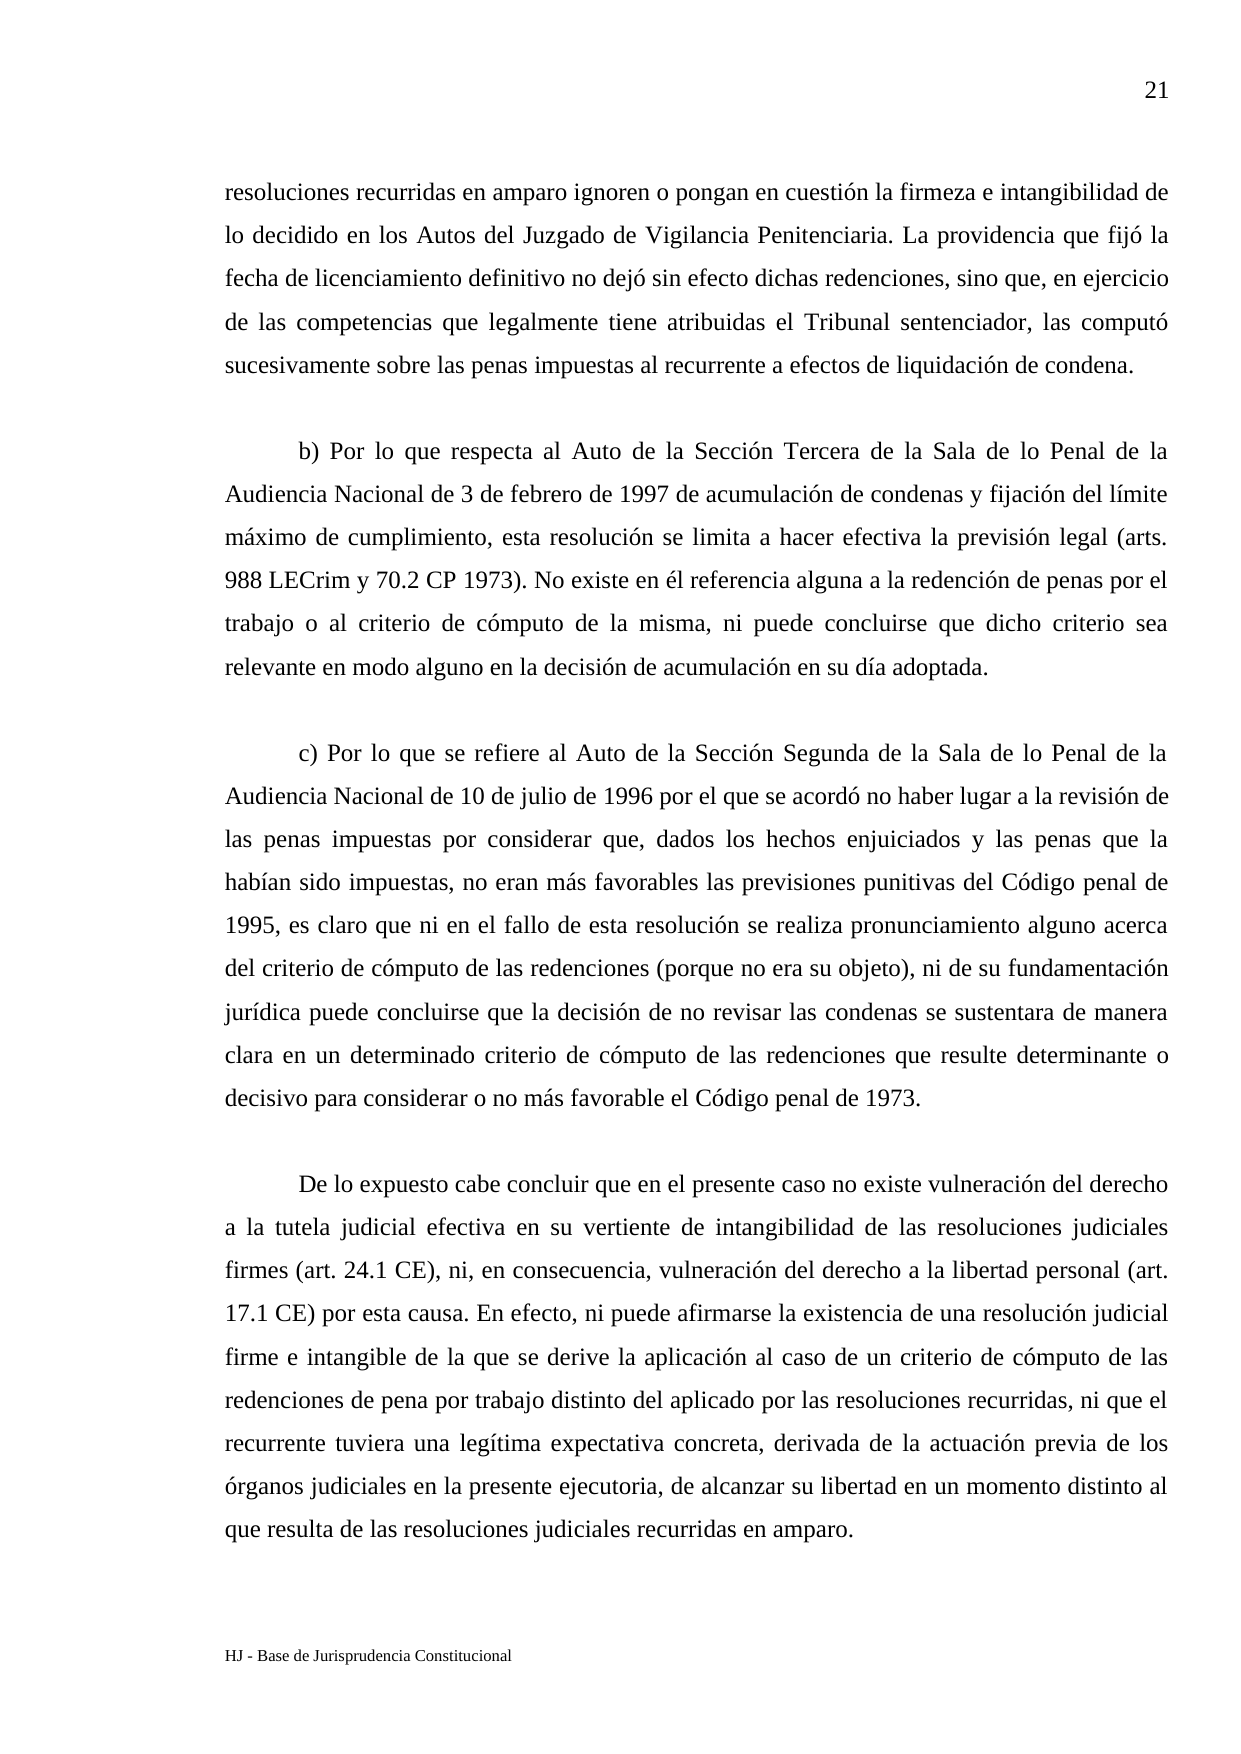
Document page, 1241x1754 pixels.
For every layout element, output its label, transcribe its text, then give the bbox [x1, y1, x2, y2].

text De lo expuesto cabe concluir que en el presente caso no existe vulneración del derecho a la tutela judicial efectiva en su vertiente de intangibilidad de las resoluciones judiciales firmes (art. 24.1 CE), ni, en consecuencia, vulneración del derecho a la libertad personal (art. 17.1 CE) por esta causa. En efecto, ni puede afirmarse la existencia de una resolución judicial firme e intangible de la que se derive la aplicación al caso de un criterio de cómputo de las redenciones de pena por trabajo distinto del aplicado por las resoluciones recurridas, ni que el recurrente tuviera una legítima expectativa concreta, derivada de la actuación previa de los órganos judiciales en la presente ejecutoria, de alcanzar su libertad en un momento distinto al que resulta de las resoluciones judiciales recurridas en amparo. [224, 1169, 1169, 1543]
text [224, 177, 1169, 378]
text b) Por lo que respecta al Auto de la Sección Tercera de la Sala de lo Penal de la Audiencia Nacional de 3 de febrero de 1997 de acumulación de condenas y fijación del límite máximo de cumplimiento, esta resolución se limita a hacer efectiva la previsión legal (arts. 988 LECrim y 70.2 CP 1973). No existe en él referencia alguna a la redención de penas por el trabajo o al criterio de cómputo de la misma, ni puede concluirse que dicho criterio sea relevante en modo alguno en la decisión de acumulación en su día adoptada. [224, 436, 1169, 680]
text c) Por lo que se refiere al Auto de la Sección Segunda de la Sala de lo Penal de la Audiencia Nacional de 10 de julio de 1996 por el que se acordó no haber lugar a la revisión de las penas impuestas por considerar que, dados los hechos enjuiciados y las penas que la habían sido impuestas, no eran más favorables las previsiones punitivas del Código penal de 1995, es claro que ni en el fallo de esta resolución se realiza pronunciamiento alguno acerca del criterio de cómputo de las redenciones (porque no era su objeto), ni de su fundamentación jurídica puede concluirse que la decisión de no revisar las condenas se sustentara de manera clara en un determinado criterio de cómputo de las redenciones que resulte determinante o decisivo para considerar o no más favorable el Código penal de 1973. [224, 738, 1169, 1112]
